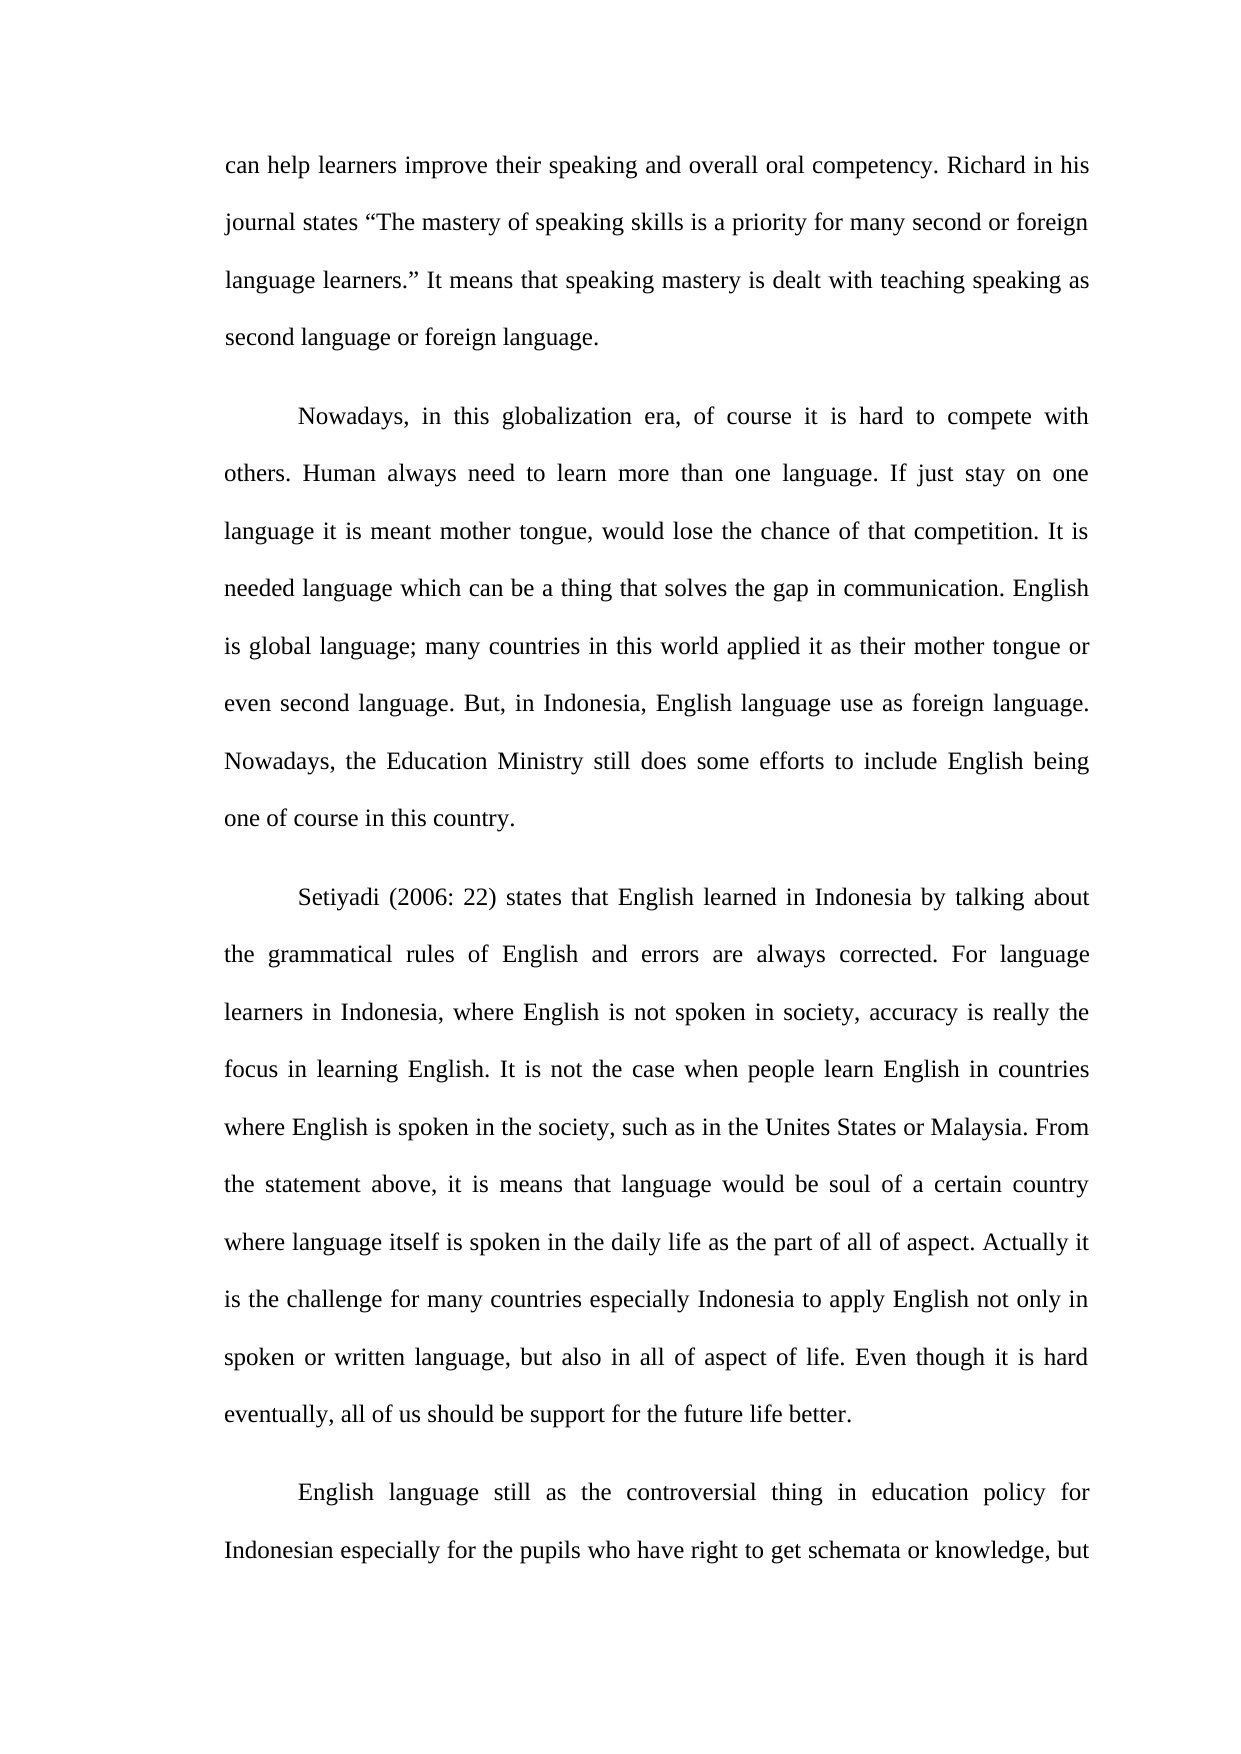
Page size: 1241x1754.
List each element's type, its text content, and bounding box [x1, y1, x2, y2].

text Nowadays, in this globalization era, of course it is hard to compete with others. Human always need to learn more than one language. If just stay on one language it is meant mother tongue, would lose the chance of that competition. It is needed language which can be a thing that solves the gap in communication. English is global language; many countries in this world applied it as their mother tongue or even second language. But, in Indonesia, English language use as foreign language. Nowadays, the Education Ministry still does some efforts to include English being one of course in this country. [224, 401, 1090, 832]
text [224, 1477, 1090, 1564]
text Setiyadi (2006: 22) states that English learned in Indonesia by talking about the grammatical rules of English and errors are always corrected. For language learners in Indonesia, where English is not spoken in society, accuracy is really the focus in learning English. It is not the case when people learn English in countries where English is spoken in the society, such as in the Unites States or Malaysia. From the statement above, it is means that language would be soul of a certain country where language itself is spoken in the daily life as the part of all of aspect. Actually it is the challenge for many countries especially Indonesia to apply English not only in spoken or written language, but also in all of aspect of life. Even though it is hard eventually, all of us should be support for the future life better. [224, 882, 1090, 1428]
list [225, 150, 1090, 351]
